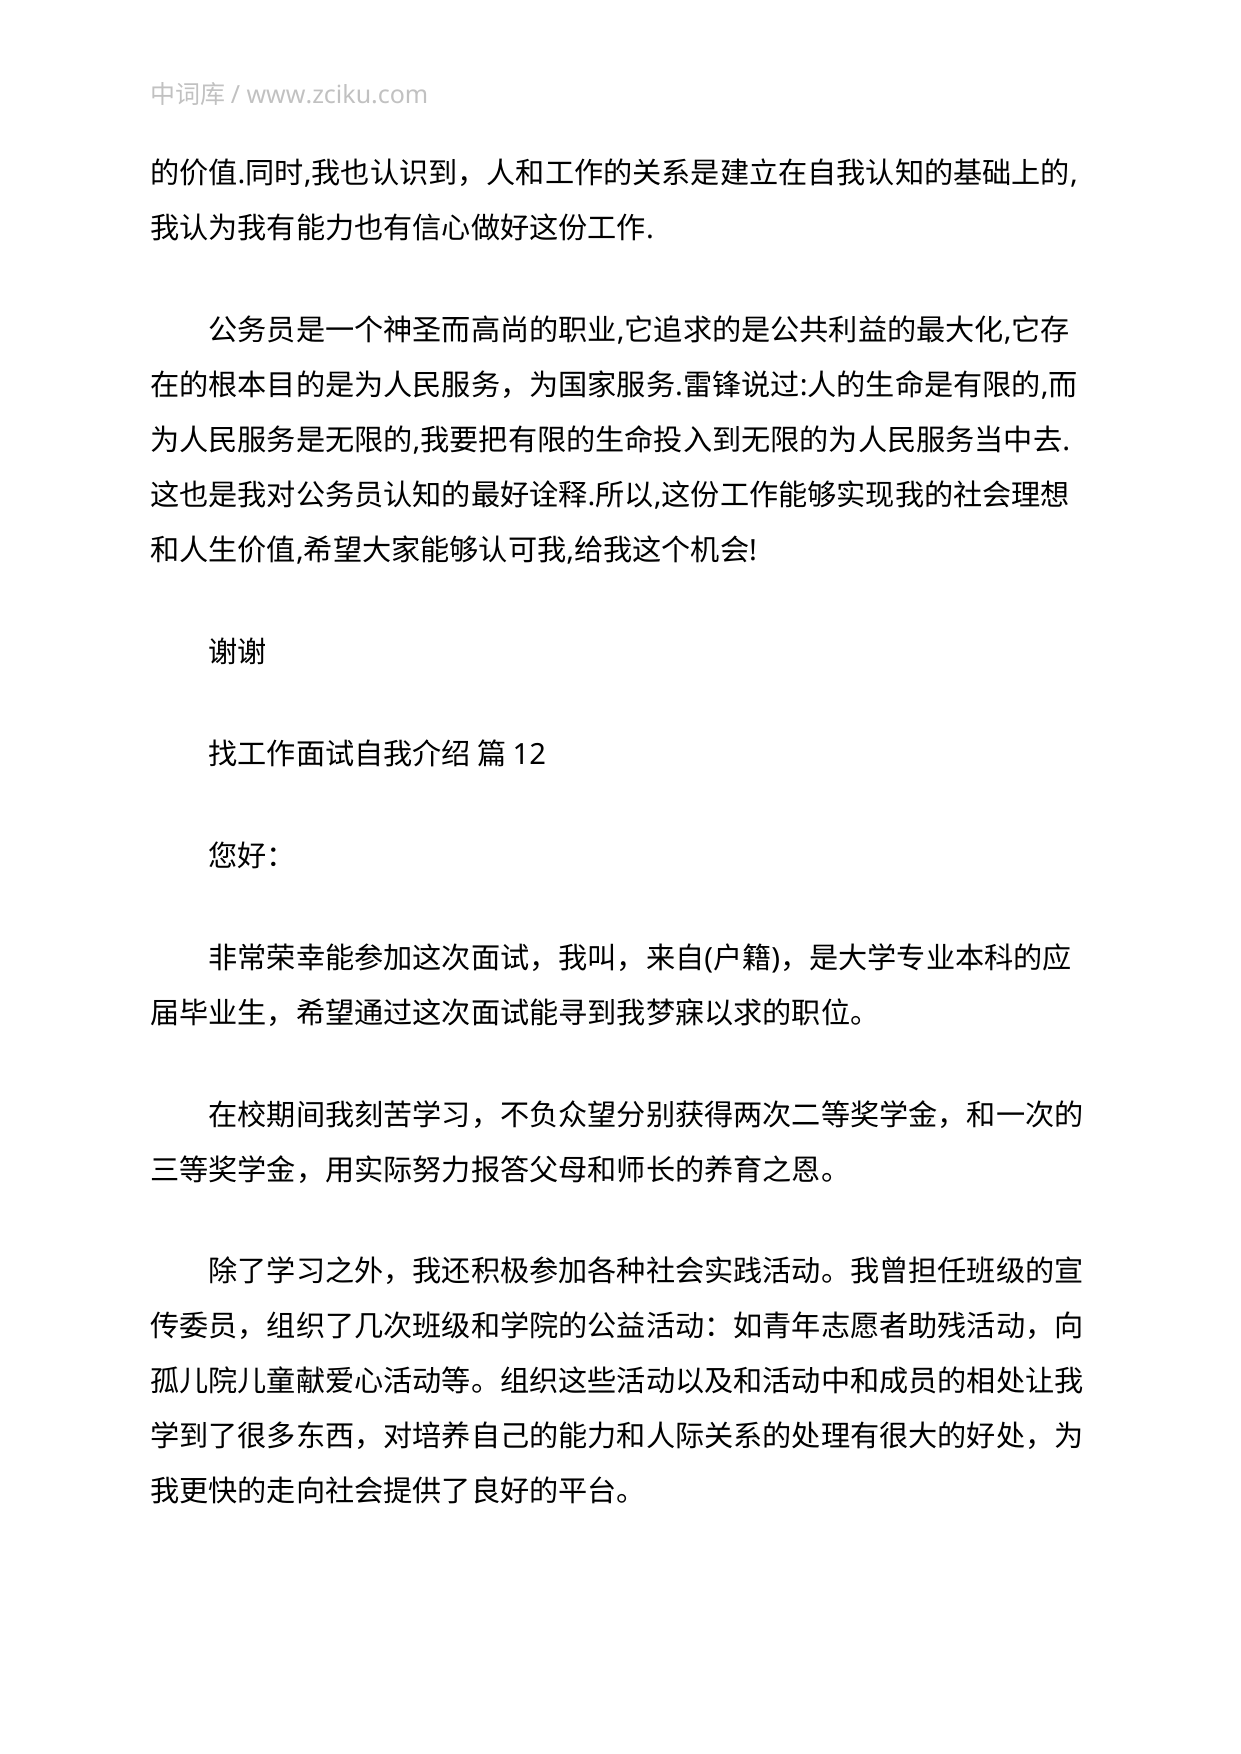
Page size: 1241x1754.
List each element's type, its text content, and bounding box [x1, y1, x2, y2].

text 在校期间我刻苦学习，不负众望分别获得两次二等奖学金，和一次的三等奖学金，用实际努力报答父母和师长的养育之恩。 [150, 1091, 1090, 1188]
text 公务员是一个神圣而高尚的职业,它追求的是公共利益的最大化,它存在的根本目的是为人民服务，为国家服务.雷锋说过:人的生命是有限的,而为人民服务是无限的,我要把有限的生命投入到无限的为人民服务当中去.这也是我对公务员认知的最好诠释.所以,这份工作能够实现我的社会理想和人生价值,希望大家能够认可我,给我这个机会! [150, 307, 1090, 569]
text 谢谢 [150, 629, 1090, 671]
text 非常荣幸能参加这次面试，我叫，来自(户籍)，是大学专业本科的应届毕业生，希望通过这次面试能寻到我梦寐以求的职位。 [150, 934, 1090, 1032]
text 找工作面试自我介绍 篇12 [150, 731, 1090, 773]
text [150, 150, 1090, 247]
text 您好： [150, 833, 1090, 875]
text 除了学习之外，我还积极参加各种社会实践活动。我曾担任班级的宣传委员，组织了几次班级和学院的公益活动：如青年志愿者助残活动，向孤儿院儿童献爱心活动等。组织这些活动以及和活动中和成员的相处让我学到了很多东西，对培养自己的能力和人际关系的处理有很大的好处，为我更快的走向社会提供了良好的平台。 [150, 1248, 1090, 1510]
